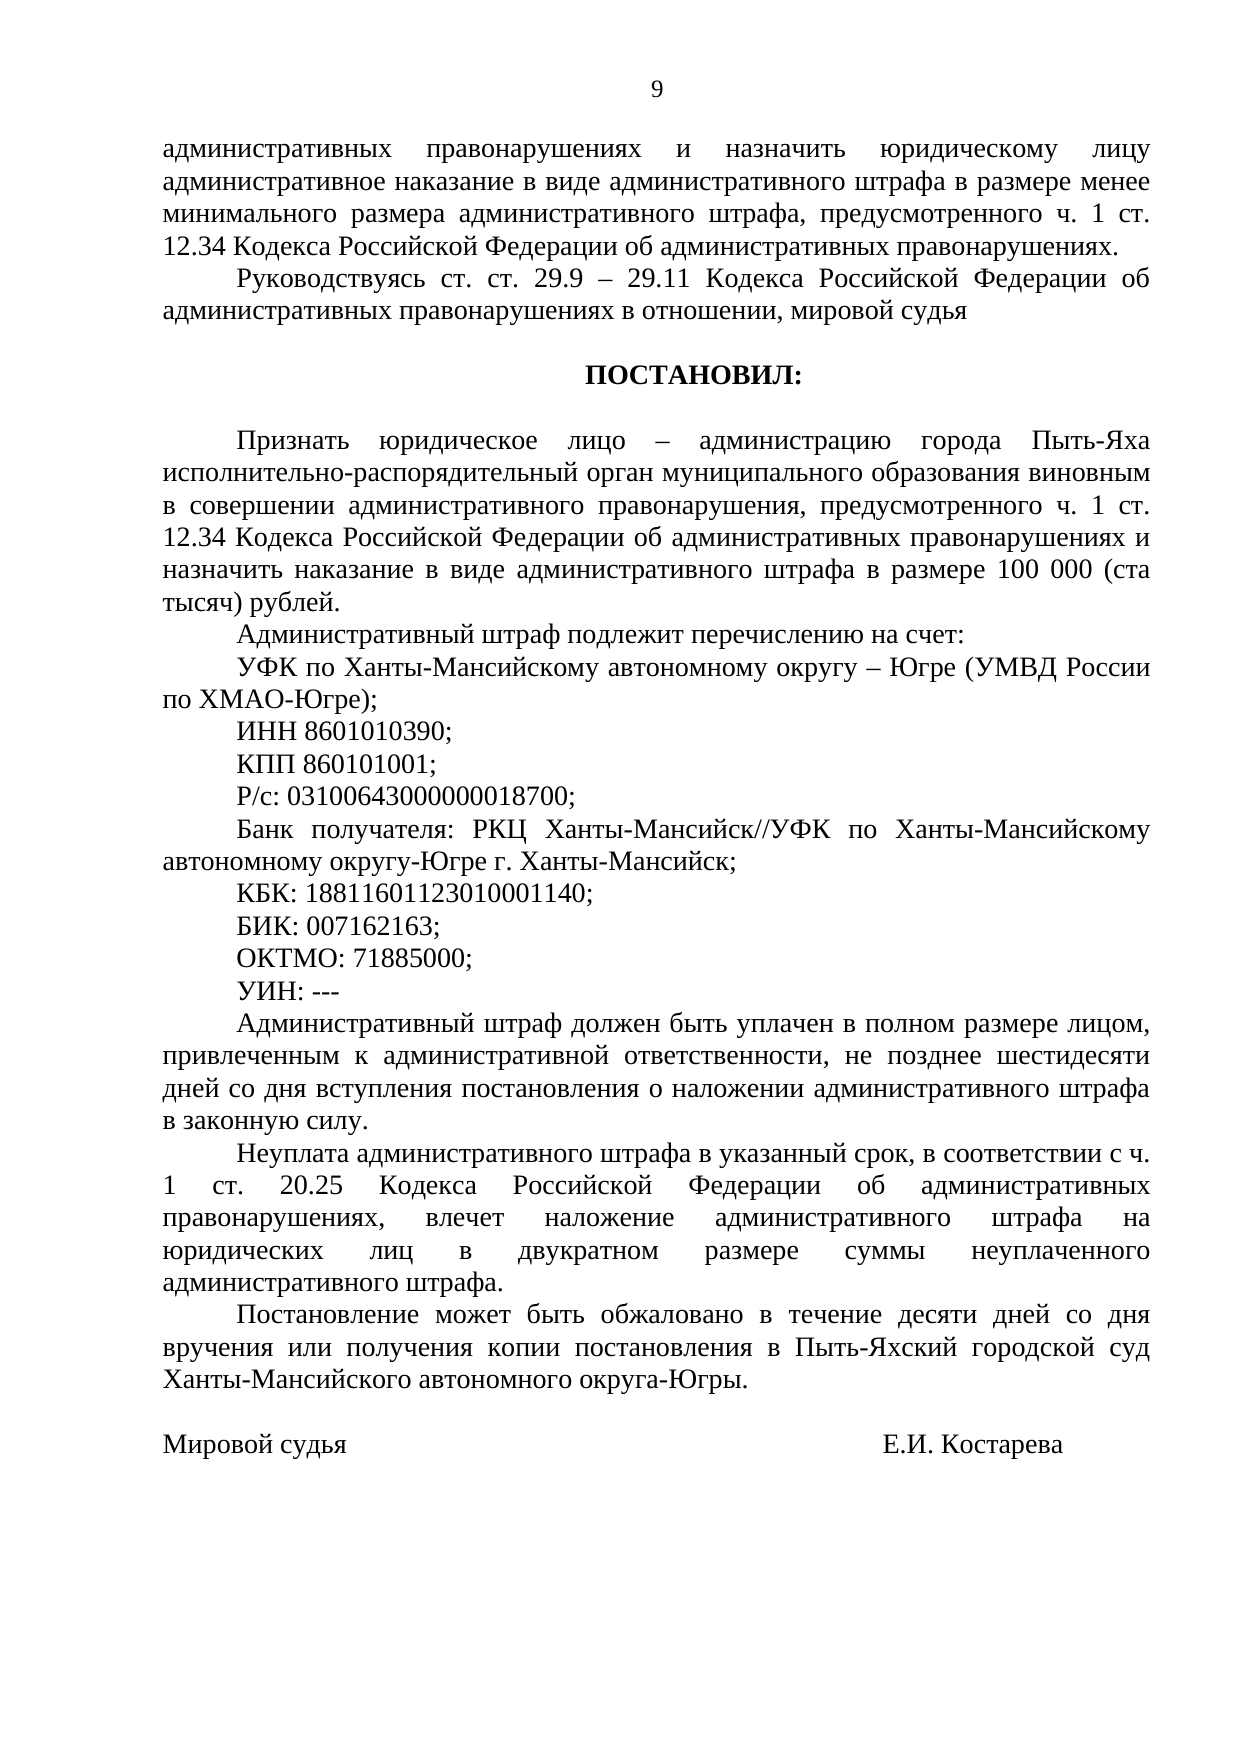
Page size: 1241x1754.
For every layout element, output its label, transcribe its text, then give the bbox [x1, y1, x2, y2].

text УИН: --- [162, 974, 1152, 1006]
text Р/с: 03100643000000018700; [162, 779, 1152, 812]
text Мировой судья Е.И. Костарева [162, 1427, 1152, 1459]
text ОКТМО: 71885000; [162, 941, 1152, 974]
text Административный штраф должен быть уплачен в полном размере лицом, привлеченным к административной ответственности, не позднее шестидесяти дней со дня вступления постановления о наложении административного штрафа в законную силу. [162, 1006, 1152, 1136]
text КПП 860101001; [162, 747, 1152, 779]
text ИНН 8601010390; [162, 714, 1152, 747]
text Постановление может быть обжаловано в течение десяти дней со дня вручения или получения копии постановления в Пыть-Яхский городской суд Ханты-Мансийского автономного округа-Югры. [162, 1298, 1152, 1395]
text КБК: 18811601123010001140; [162, 876, 1152, 909]
text Неуплата административного штрафа в указанный срок, в соответствии с ч. 1 ст. 20.25 Кодекса Российской Федерации об административных правонарушениях, влечет наложение административного штрафа на юридических лиц в двукратном размере суммы неуплаченного административного штрафа. [162, 1136, 1152, 1298]
text Банк получателя: РКЦ Ханты-Мансийск//УФК по Ханты-Мансийскому автономному округу-Югре г. Ханты-Мансийск; [162, 812, 1152, 876]
text БИК: 007162163; [162, 909, 1152, 941]
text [162, 131, 1152, 261]
text Руководствуясь ст. ст. 29.9 – 29.11 Кодекса Российской Федерации об административных правонарушениях в отношении, мировой судья [162, 261, 1152, 326]
text УФК по Ханты-Мансийскому автономному округу – Югре (УМВД России по ХМАО-Югре); [162, 650, 1152, 714]
text ПОСТАНОВИЛ: [162, 358, 1152, 391]
text Признать юридическое лицо – администрацию города Пыть-Яха исполнительно-распорядительный орган муниципального образования виновным в совершении административного правонарушения, предусмотренного ч. 1 ст. 12.34 Кодекса Российской Федерации об административных правонарушениях и назначить наказание в виде административного штрафа в размере 100 000 (ста тысяч) рублей. [162, 423, 1152, 617]
text Административный штраф подлежит перечислению на счет: [162, 617, 1152, 650]
